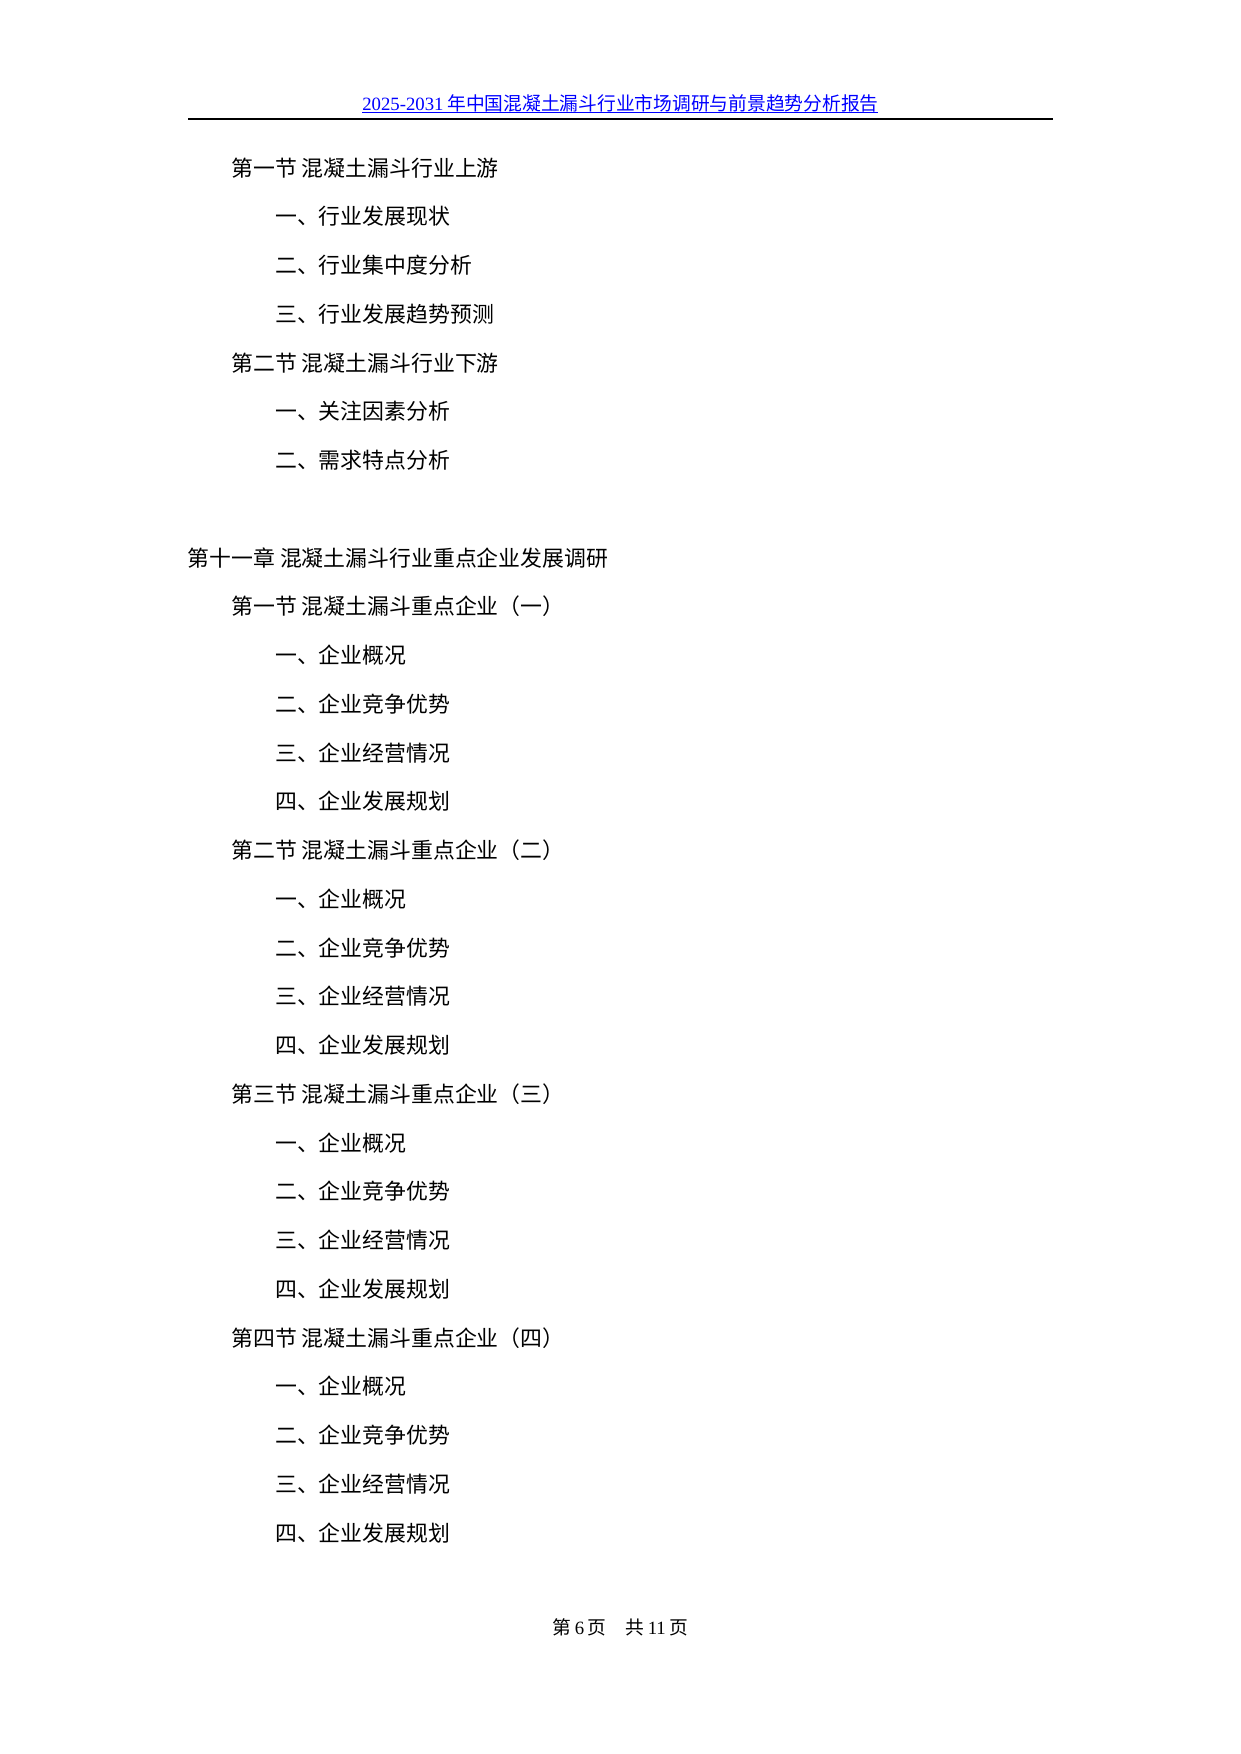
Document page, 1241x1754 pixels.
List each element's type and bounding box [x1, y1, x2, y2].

text [187, 150, 1053, 1548]
